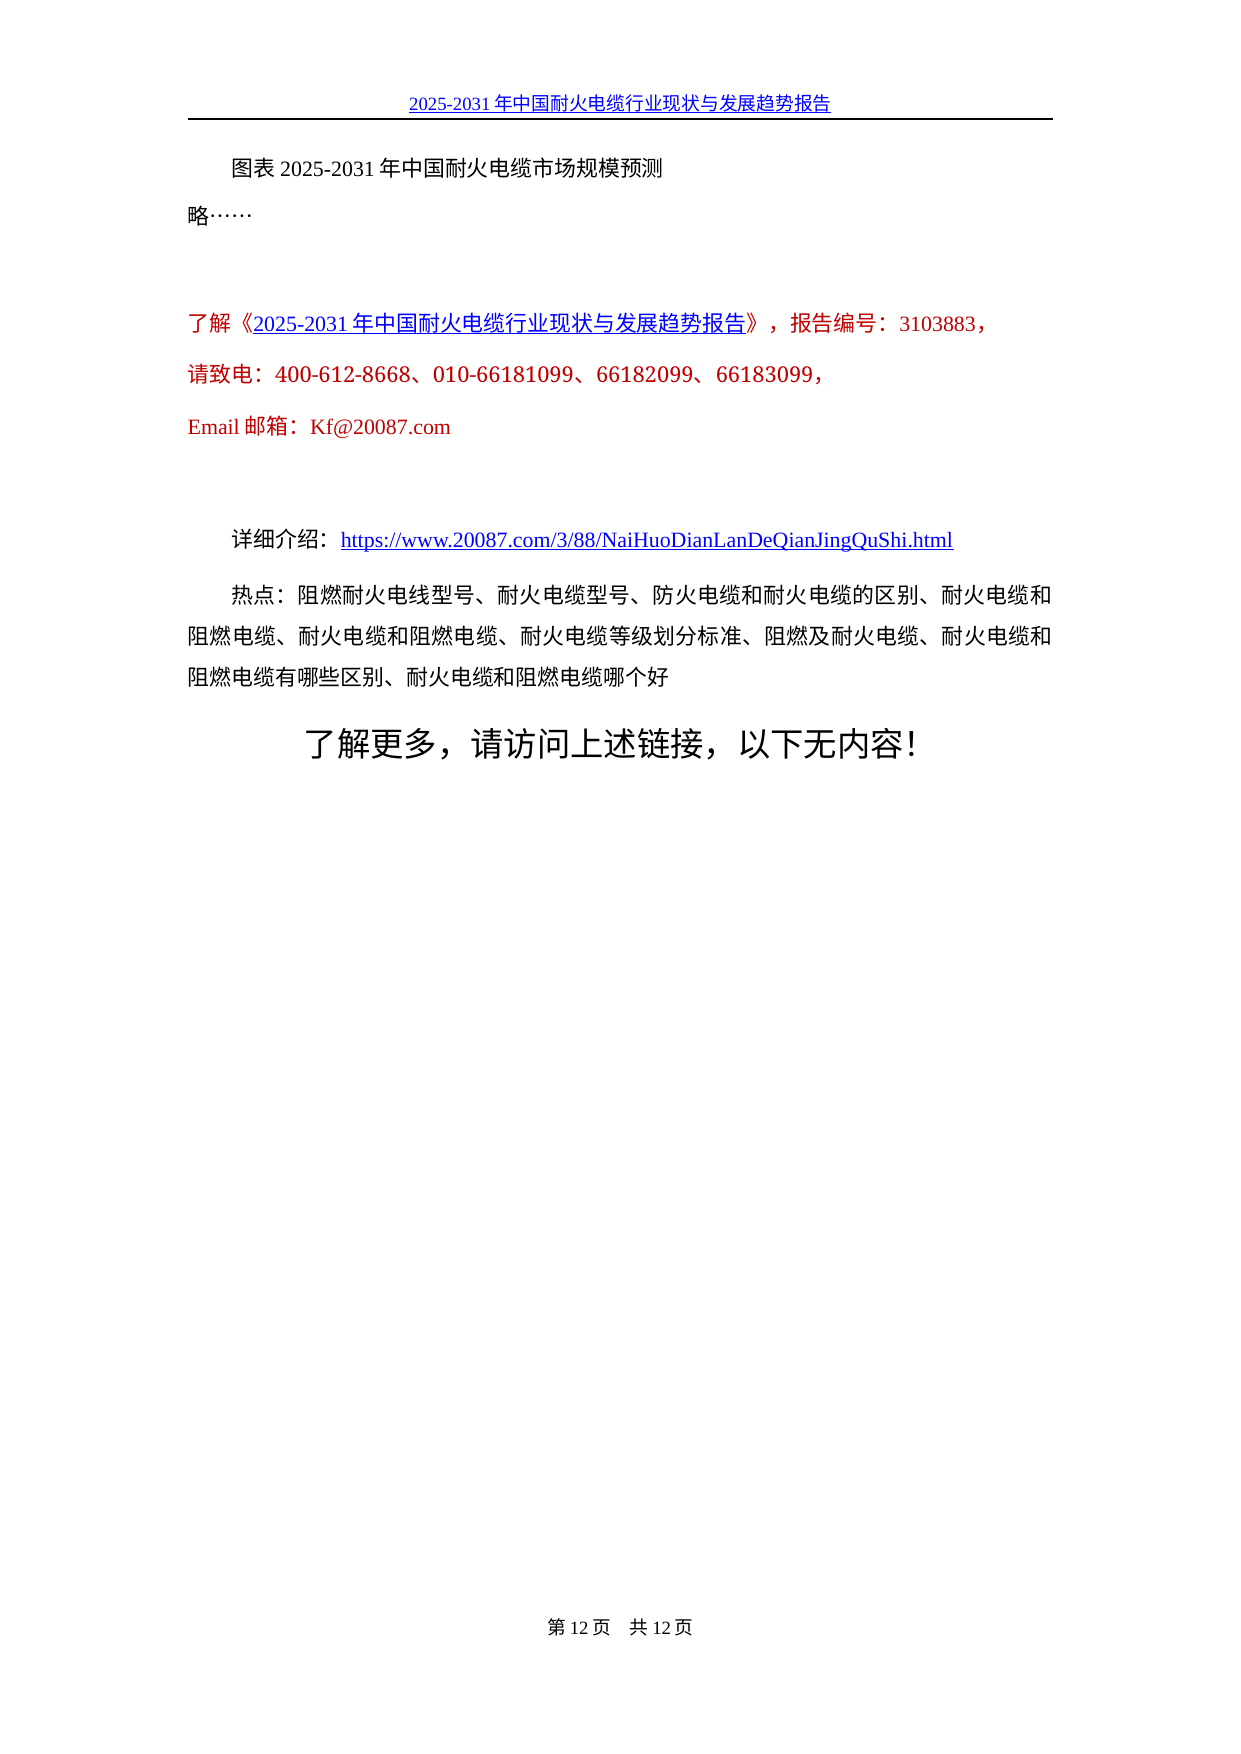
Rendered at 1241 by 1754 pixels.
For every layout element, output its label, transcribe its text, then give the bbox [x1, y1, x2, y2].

text Email邮箱：Kf@20087.com [187, 408, 1053, 441]
text 了解《2025-2031年中国耐火电缆行业现状与发展趋势报告》，报告编号：3103883， [187, 305, 1053, 338]
text 热点：阻燃耐火电线型号、耐火电缆型号、防火电缆和耐火电缆的区别、耐火电缆和阻燃电缆、耐火电缆和阻燃电缆、耐火电缆等级划分标准、阻燃及耐火电缆、耐火电缆和阻燃电缆有哪些区别、耐火电缆和阻燃电缆哪个好 [187, 578, 1053, 692]
title 了解更多，请访问上述链接，以下无内容！ [187, 709, 1053, 774]
text 详细介绍：https://www.20087.com/3/88/NaiHuoDianLanDeQianJingQuShi.html [187, 521, 1053, 554]
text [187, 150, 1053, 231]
text 请致电：400-612-8668、010-66181099、66182099、66183099， [187, 357, 1053, 389]
